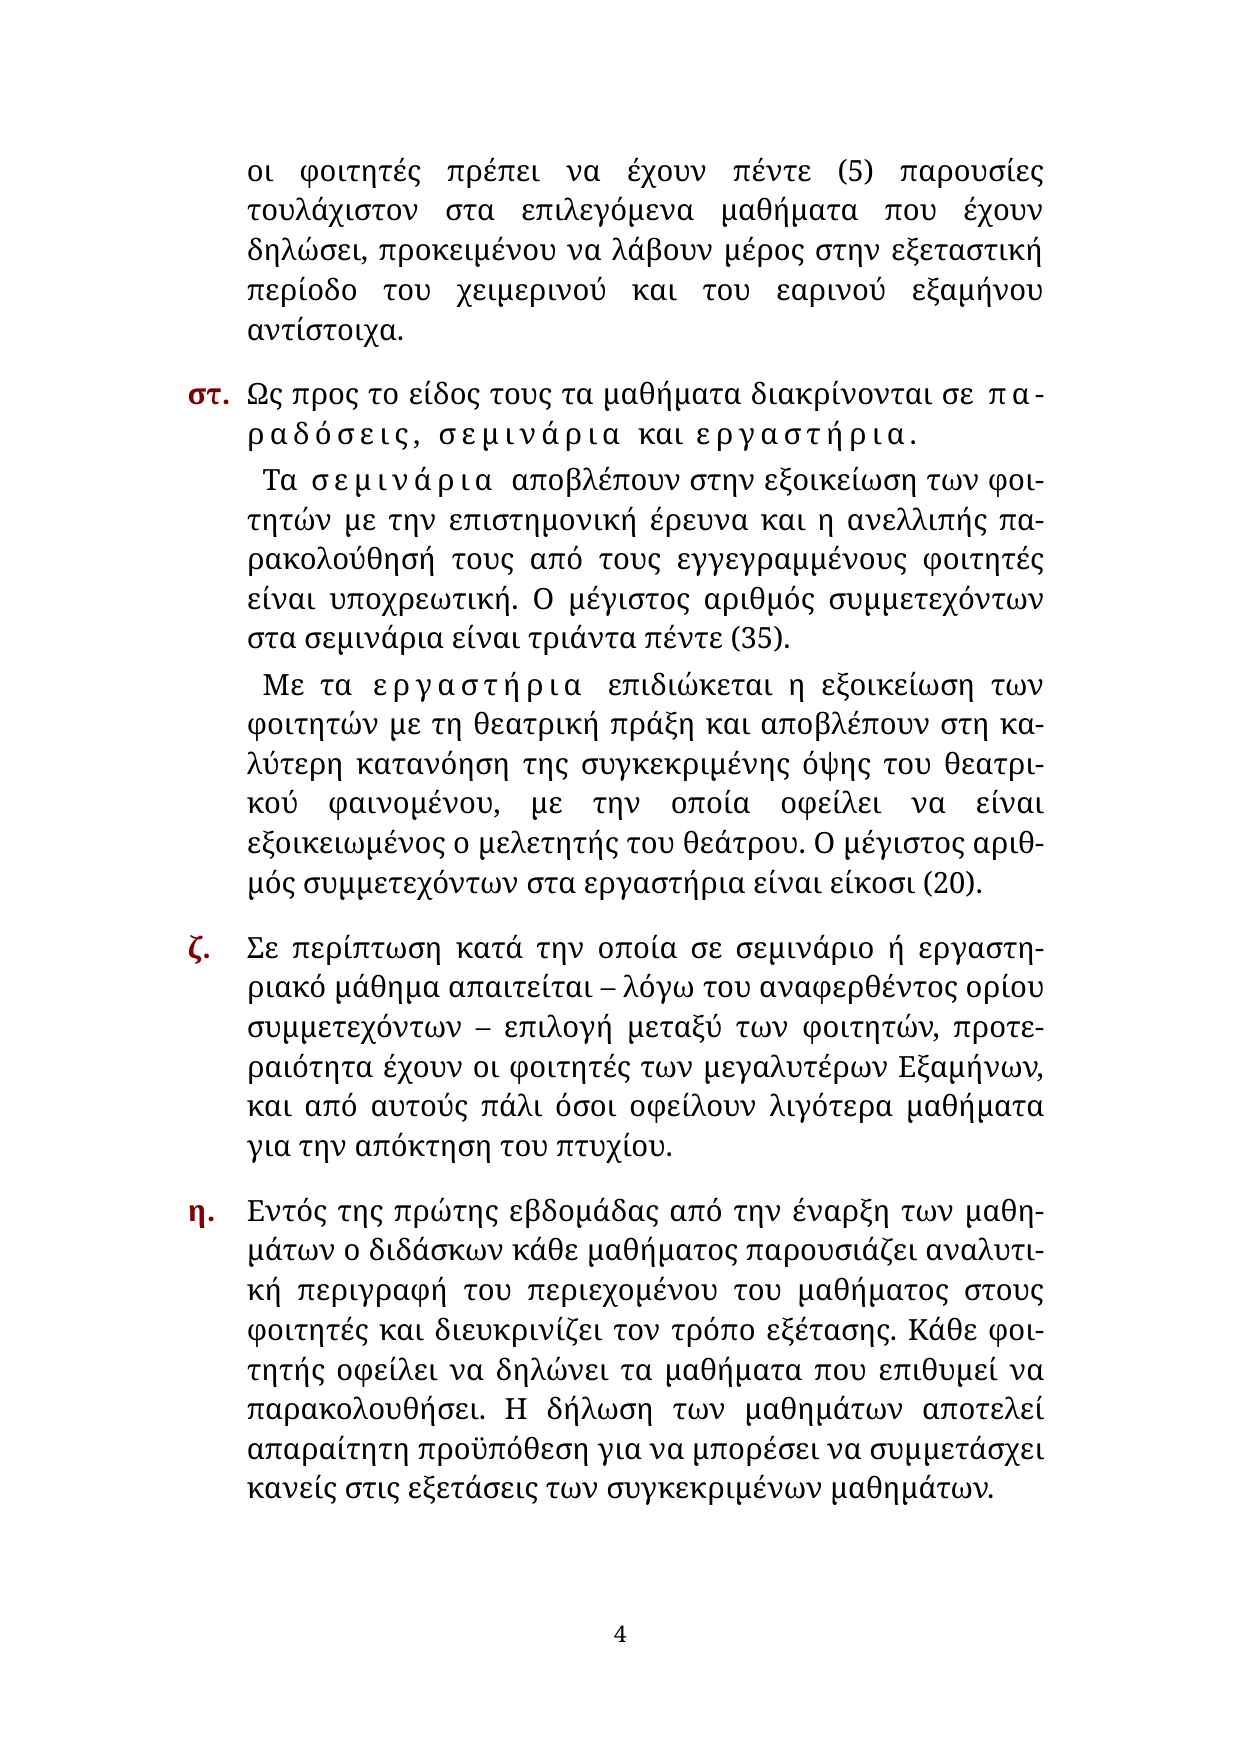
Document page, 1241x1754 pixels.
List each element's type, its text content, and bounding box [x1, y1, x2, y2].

title η. Εντός της πρώτης εβδομάδας από την έναρξη των μαθημάτων ο διδάσκων κάθε μαθήματος παρουσιάζει αναλυτική περιγραφή του περιεχομένου του μαθήματος στους φοιτητές και διευκρινίζει τον τρόπο εξέτασης. Κάθε φοιτητής οφείλει να δηλώνει τα μαθήματα που επιθυμεί να παρακολουθήσει. Η δήλωση των μαθημάτων αποτελεί απαραίτητη προϋπόθεση για να μπορέσει να συμμετάσχει κανείς στις εξετάσεις των συγκεκριμένων μαθημάτων. [187, 1190, 1044, 1507]
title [187, 150, 1044, 348]
title ζ. Σε περίπτωση κατά την οποία σε σεμινάριο ή εργαστηριακό μάθημα απαιτείται – λόγω του αναφερθέντος ορίου συμμετεχόντων – επιλογή μεταξύ των φοιτητών, προτεραιότητα έχουν οι φοιτητές των μεγαλυτέρων Εξαμήνων, και από αυτούς πάλι όσοι οφείλουν λιγότερα μαθήματα για την απόκτηση του πτυχίου. [187, 927, 1044, 1165]
title στ. Ως προς το είδος τους τα μαθήματα διακρίνονται σε παραδόσεις, σεμινάρια και εργαστήρια. [187, 373, 1044, 453]
title Τα σεμινάρια αποβλέπουν στην εξοικείωση των φοιτητών με την επιστημονική έρευνα και η ανελλιπής παρακολούθησή τους από τους εγγεγραμμένους φοιτητές είναι υποχρεωτική. Ο μέγιστος αριθμός συμμετεχόντων στα σεμινάρια είναι τριάντα πέντε (35). [247, 459, 1044, 657]
title Με τα εργαστήρια επιδιώκεται η εξοικείωση των φοιτητών με τη θεατρική πράξη και αποβλέπουν στη καλύτερη κατανόηση της συγκεκριμένης όψης του θεατρικού φαινομένου, με την οποία οφείλει να είναι εξοικειωμένος ο μελετητής του θεάτρου. Ο μέγιστος αριθμός συμμετεχόντων στα εργαστήρια είναι είκοσι (20). [247, 664, 1044, 902]
